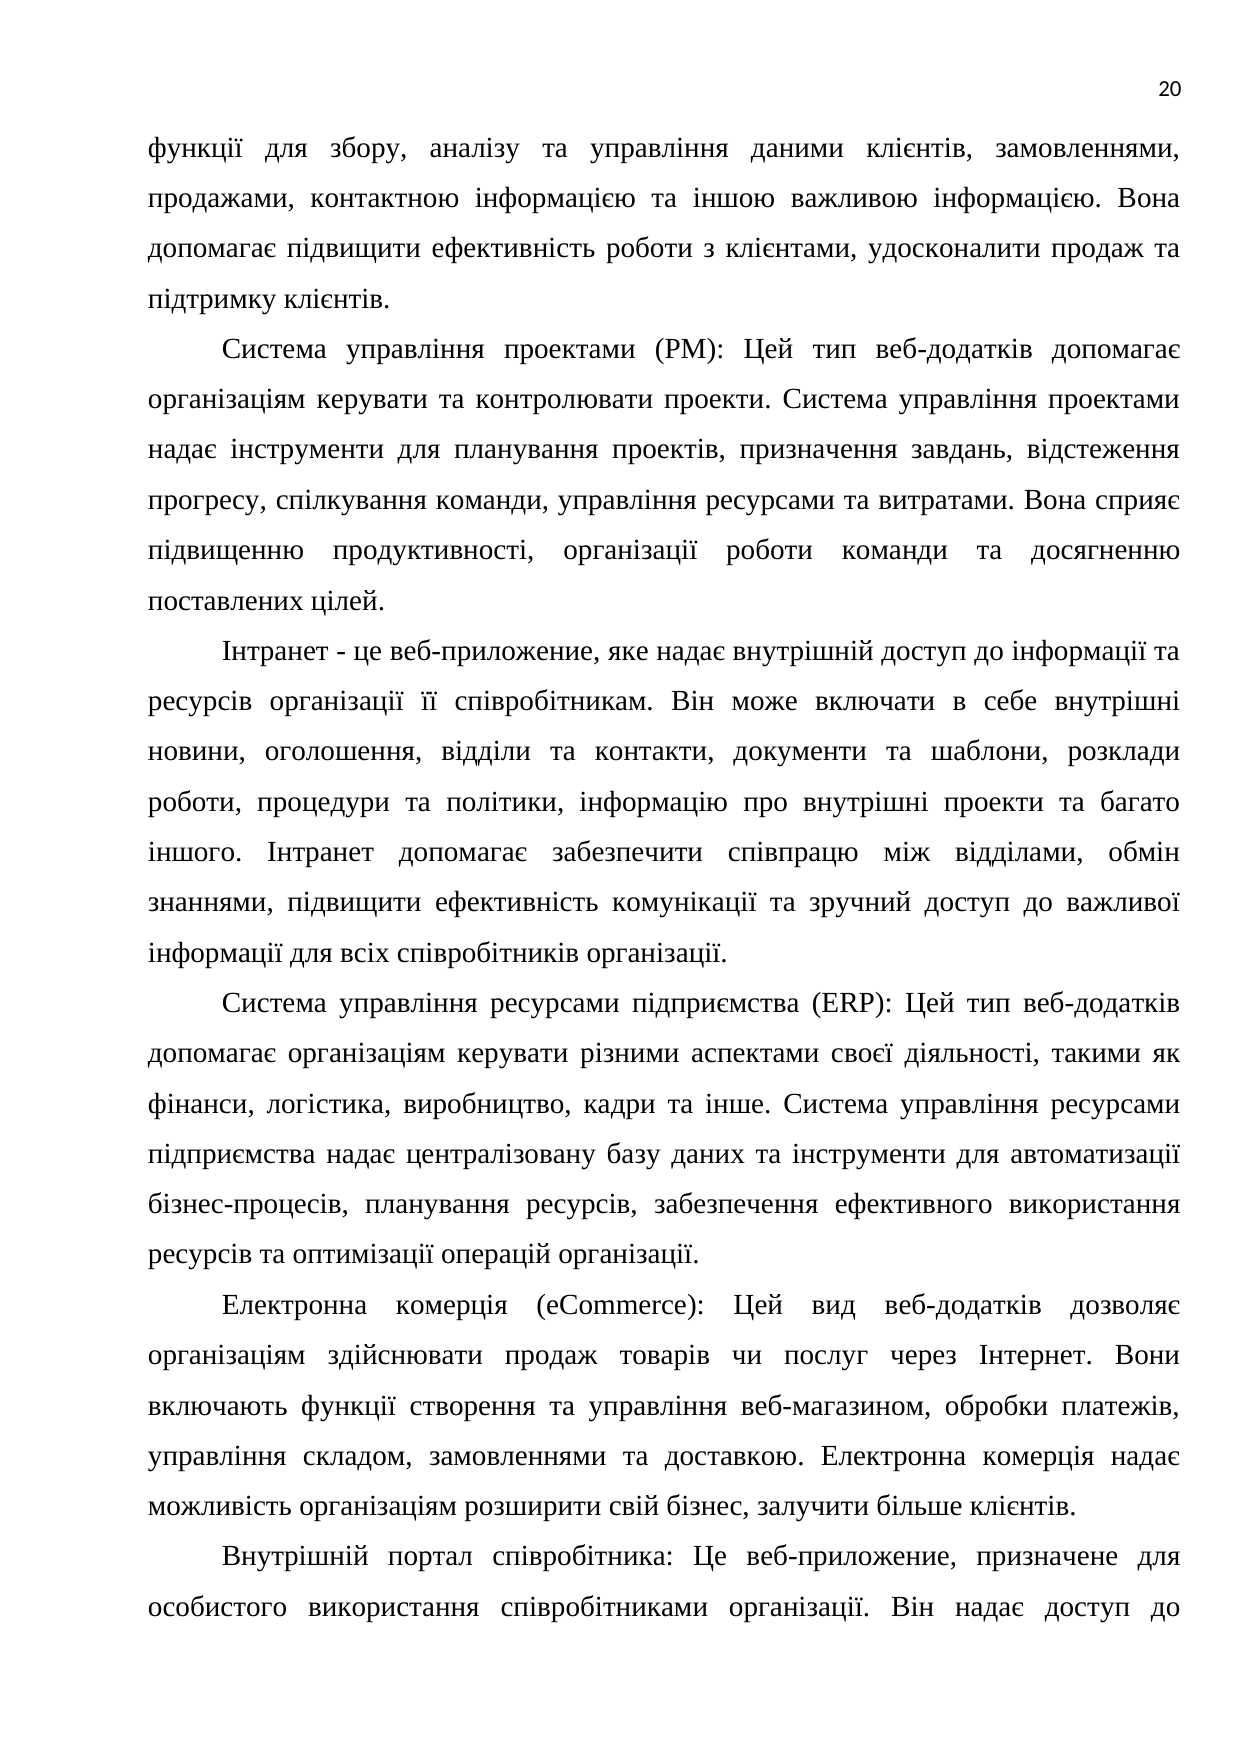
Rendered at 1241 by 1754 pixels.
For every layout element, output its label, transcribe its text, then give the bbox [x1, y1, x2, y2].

text Електронна комерція (eCommerce): Цей вид веб-додатків дозволяє організаціям здійснювати продаж товарів чи послуг через Інтернет. Вони включають функції створення та управління веб-магазином, обробки платежів, управління складом, замовленнями та доставкою. Електронна комерція надає можливість організаціям розширити свій бізнес, залучити більше клієнтів. [148, 1287, 1181, 1522]
text Інтранет - це веб-приложение, яке надає внутрішній доступ до інформації та ресурсів організації її співробітникам. Він може включати в себе внутрішні новини, оголошення, відділи та контакти, документи та шаблони, розклади роботи, процедури та політики, інформацію про внутрішні проекти та багато іншого. Інтранет допомагає забезпечити співпрацю між відділами, обмін знаннями, підвищити ефективність комунікації та зручний доступ до важливої інформації для всіх співробітників організації. [148, 633, 1181, 968]
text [148, 1538, 1181, 1622]
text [148, 130, 1181, 314]
text Система управління проектами (PM): Цей тип веб-додатків допомагає організаціям керувати та контролювати проекти. Система управління проектами надає інструменти для планування проектів, призначення завдань, відстеження прогресу, спілкування команди, управління ресурсами та витратами. Вона сприяє підвищенню продуктивності, організації роботи команди та досягненню поставлених цілей. [148, 331, 1181, 616]
text Система управління ресурсами підприємства (ERP): Цей тип веб-додатків допомагає організаціям керувати різними аспектами своєї діяльності, такими як фінанси, логістика, виробництво, кадри та інше. Система управління ресурсами підприємства надає централізовану базу даних та інструменти для автоматизації бізнес-процесів, планування ресурсів, забезпечення ефективного використання ресурсів та оптимізації операцій організації. [148, 985, 1181, 1270]
